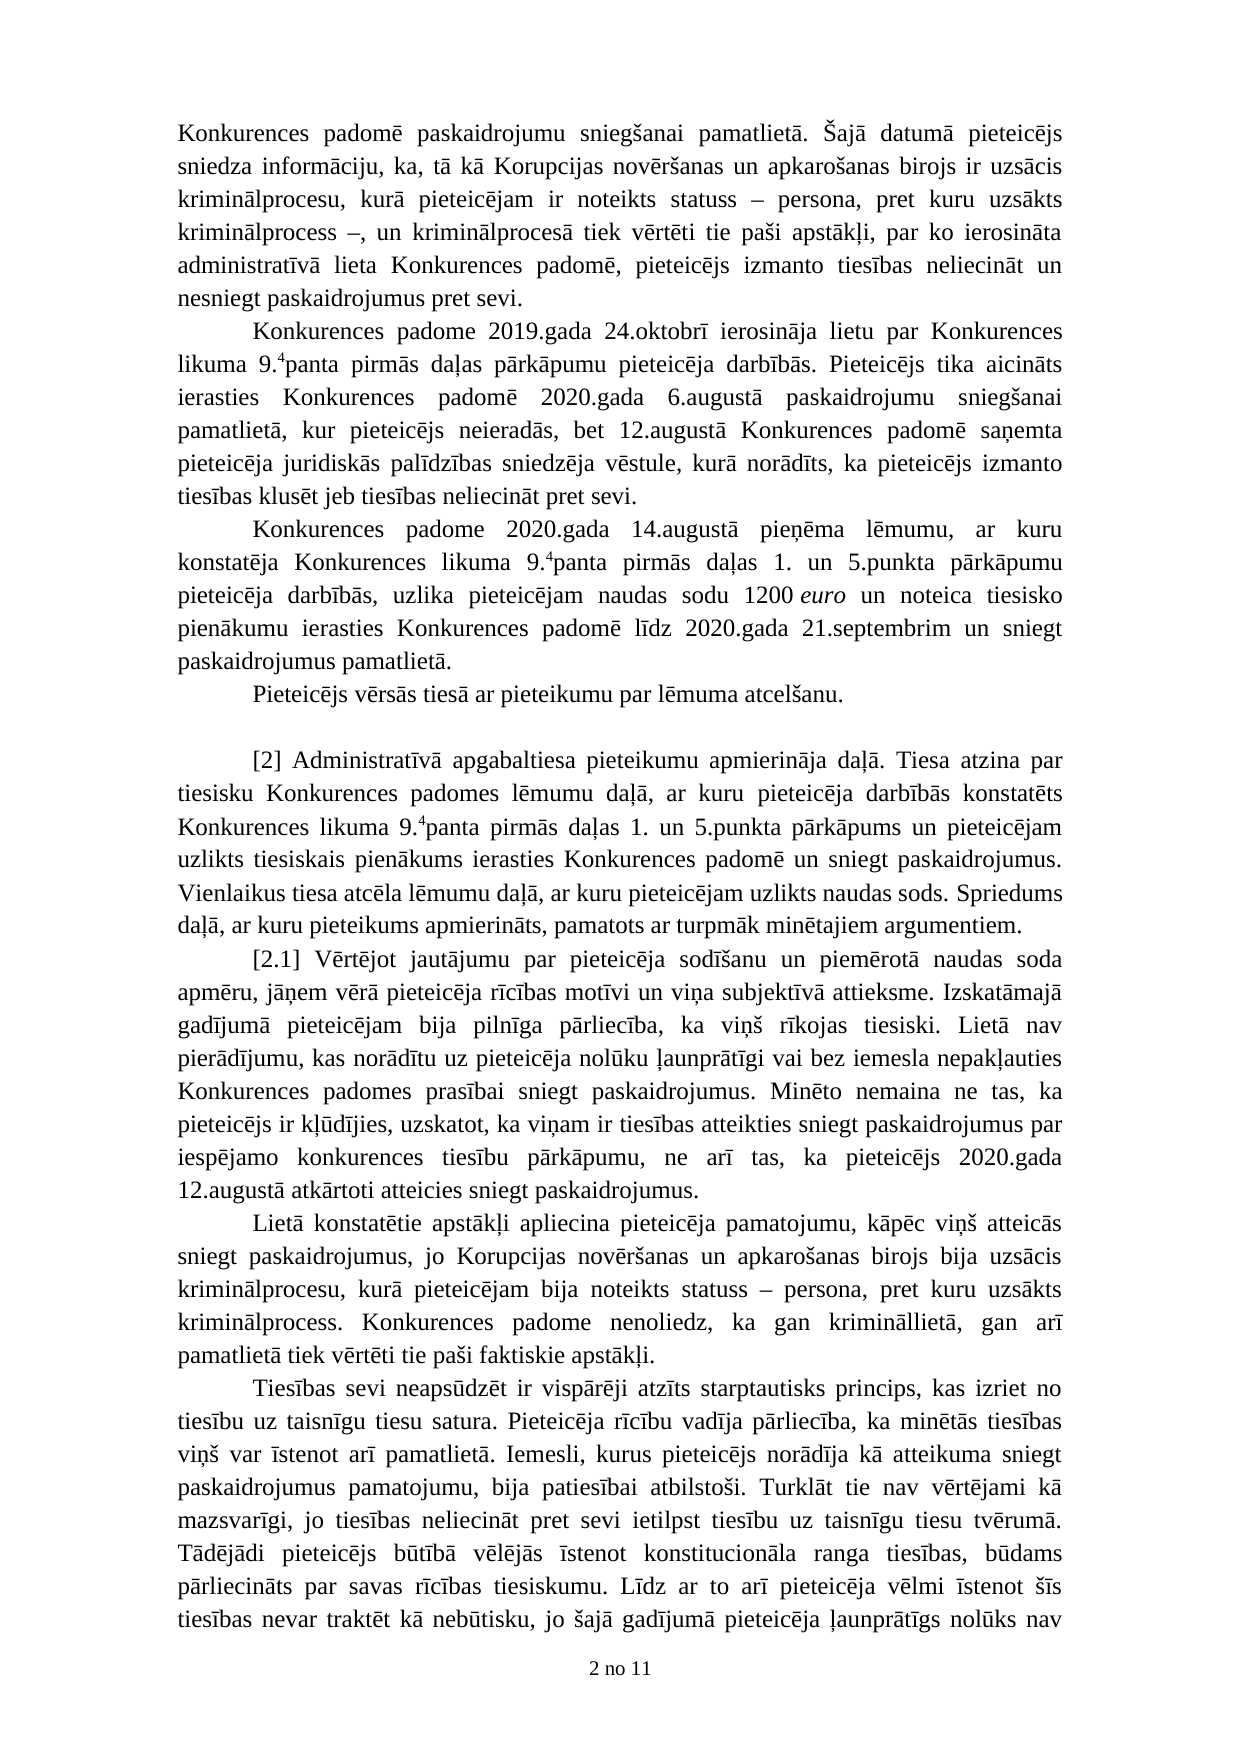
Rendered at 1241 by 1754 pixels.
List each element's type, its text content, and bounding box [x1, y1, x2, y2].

text Konkurences padome 2020.gada 14.augustā pieņēma lēmumu, ar kuru konstatēja Konkurences likuma 9.4panta pirmās daļas 1. un 5.punkta pārkāpumu pieteicēja darbībās, uzlika pieteicējam naudas sodu 1200 euro un noteica tiesisko pienākumu ierasties Konkurences padomē līdz 2020.gada 21.septembrim un sniegt paskaidrojumus pamatlietā. [177, 514, 1063, 675]
text [2.1] Vērtējot jautājumu par pieteicēja sodīšanu un piemērotā naudas soda apmēru, jāņem vērā pieteicēja rīcības motīvi un viņa subjektīvā attieksme. Izskatāmajā gadījumā pieteicējam bija pilnīga pārliecība, ka viņš rīkojas tiesiski. Lietā nav pierādījumu, kas norādītu uz pieteicēja nolūku ļaunprātīgi vai bez iemesla nepakļauties Konkurences padomes prasībai sniegt paskaidrojumus. Minēto nemaina ne tas, ka pieteicējs ir kļūdījies, uzskatot, ka viņam ir tiesības atteikties sniegt paskaidrojumus par iespējamo konkurences tiesību pārkāpumu, ne arī tas, ka pieteicējs 2020.gada 12.augustā atkārtoti atteicies sniegt paskaidrojumus. [177, 944, 1063, 1203]
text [177, 118, 1063, 312]
text Pieteicējs vērsās tiesā ar pieteikumu par lēmuma atcelšanu. [177, 679, 1063, 708]
text Konkurences padome 2019.gada 24.oktobrī ierosināja lietu par Konkurences likuma 9.4panta pirmās daļas pārkāpumu pieteicēja darbībās. Pieteicējs tika aicināts ierasties Konkurences padomē 2020.gada 6.augustā paskaidrojumu sniegšanai pamatlietā, kur pieteicējs neieradās, bet 12.augustā Konkurences padomē saņemta pieteicēja juridiskās palīdzības sniedzēja vēstule, kurā norādīts, ka pieteicējs izmanto tiesības klusēt jeb tiesības neliecināt pret sevi. [177, 316, 1063, 510]
text Lietā konstatētie apstākļi apliecina pieteicēja pamatojumu, kāpēc viņš atteicās sniegt paskaidrojumus, jo Korupcijas novēršanas un apkarošanas birojs bija uzsācis kriminālprocesu, kurā pieteicējam bija noteikts statuss – persona, pret kuru uzsākts kriminālprocess. Konkurences padome nenoliedz, ka gan krimināllietā, gan arī pamatlietā tiek vērtēti tie paši faktiskie apstākļi. [177, 1208, 1063, 1369]
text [177, 1373, 1063, 1633]
text [2] Administratīvā apgabaltiesa pieteikumu apmierināja daļā. Tiesa atzina par tiesisku Konkurences padomes lēmumu daļā, ar kuru pieteicēja darbībās konstatēts Konkurences likuma 9.4panta pirmās daļas 1. un 5.punkta pārkāpums un pieteicējam uzlikts tiesiskais pienākums ierasties Konkurences padomē un sniegt paskaidrojumus. Vienlaikus tiesa atcēla lēmumu daļā, ar kuru pieteicējam uzlikts naudas sods. Spriedums daļā, ar kuru pieteikums apmierināts, pamatots ar turpmāk minētajiem argumentiem. [177, 746, 1063, 939]
